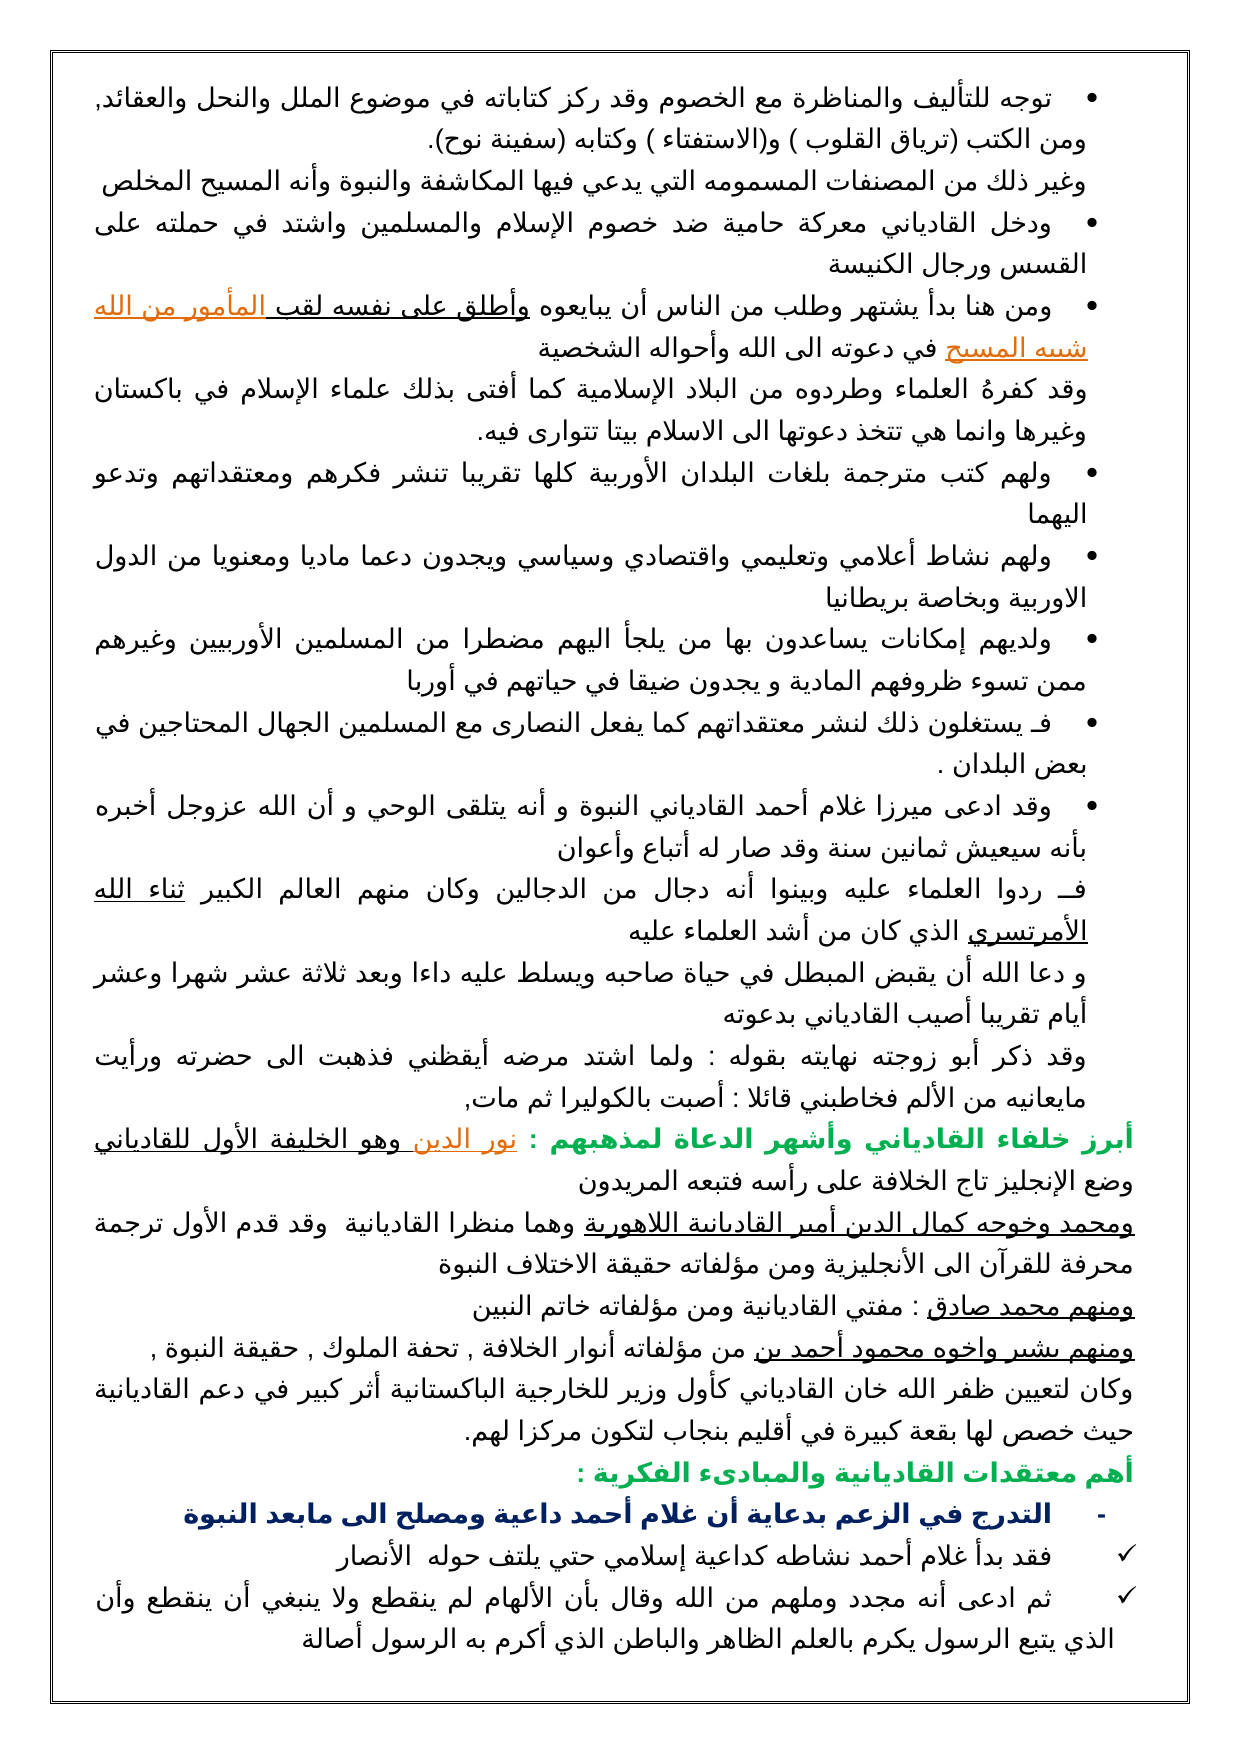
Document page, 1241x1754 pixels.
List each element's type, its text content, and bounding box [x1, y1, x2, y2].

list و دعا الله أن يقبض المبطل في حياة صاحبه ويسلط عليه داءا وبعد ثلاثة عشر شهرا وعشر أيام تقريبا أصيب القادياني بدعوته [93, 949, 1087, 1032]
list أبرز خلفاء القادياني وأشهر الدعاة لمذهبهم : نور الدين وهو الخليفة الأول للقادياني وضع الإنجليز تاج الخلافة على رأسه فتبعه المريدون [93, 1116, 1134, 1199]
list وقد ذكر أبو زوجته نهايته بقوله : ولما اشتد مرضه أيقظني فذهبت الى حضرته ورأيت مايعانيه من الألم فخاطبني قائلا : أصبت بالكوليرا ثم مات, [93, 1032, 1087, 1116]
list أهم معتقدات القاديانية والمبادىء الفكرية : [93, 1449, 1134, 1491]
list ومنهم بشير واخوه محمود أحمد بن من مؤلفاته أنوار الخلافة , تحفة الملوك , حقيقة النبوة , [93, 1324, 1134, 1366]
list ولديهم إمكانات يساعدون بها من يلجأ اليهم مضطرا من المسلمين الأوربيين وغيرهم ممن تسوء ظروفهم المادية و يجدون ضيقا في حياتهم في أوربا [93, 616, 1087, 699]
list وكان لتعيين ظفر الله خان القادياني كأول وزير للخارجية الباكستانية أثر كبير في دعم القاديانية حيث خصص لها بقعة كبيرة في أقليم بنجاب لتكون مركزا لهم. [93, 1366, 1134, 1449]
list ومحمد وخوجه كمال الدين أمير القاديانية اللاهورية وهما منظرا القاديانية وقد قدم الأول ترجمة محرفة للقرآن الى الأنجليزية ومن مؤلفاته حقيقة الاختلاف النبوة [93, 1199, 1134, 1282]
list ومنهم محمد صادق : مفتي القاديانية ومن مؤلفاته خاتم النبين [93, 1282, 1134, 1324]
list ودخل القادياني معركة حامية ضد خصوم الإسلام والمسلمين واشتد في حملته على القسس ورجال الكنيسة [93, 199, 1087, 282]
list ولهم كتب مترجمة بلغات البلدان الأوربية كلها تقريبا تنشر فكرهم ومعتقداتهم وتدعو اليهما [93, 449, 1087, 532]
list ومن هنا بدأ يشتهر وطلب من الناس أن يبايعوه وأطلق على نفسه لقب المأمور من الله شبيه المسيح في دعوته الى الله وأحواله الشخصية [93, 282, 1087, 366]
list ثم ادعى أنه مجدد وملهم من الله وقال بأن الألهام لم ينقطع ولا ينبغي أن ينقطع وأن الذي يتبع الرسول يكرم بالعلم الظاهر والباطن الذي أكرم به الرسول أصالة [93, 1574, 1116, 1657]
list التدرج في الزعم بدعاية أن غلام أحمد داعية ومصلح الى مابعد النبوة [93, 1491, 1097, 1532]
list فـ يستغلون ذلك لنشر معتقداتهم كما يفعل النصارى مع المسلمين الجهال المحتاجين في بعض البلدان . [93, 699, 1087, 782]
list وقد كفرهُ العلماء وطردوه من البلاد الإسلامية كما أفتى بذلك علماء الإسلام في باكستان وغيرها وانما هي تتخذ دعوتها الى الاسلام بيتا تتوارى فيه. [93, 366, 1087, 449]
list وقد ادعى ميرزا غلام أحمد القادياني النبوة و أنه يتلقى الوحي و أن الله عزوجل أخبره بأنه سيعيش ثمانين سنة وقد صار له أتباع وأعوان [93, 782, 1087, 866]
list فقد بدأ غلام أحمد نشاطه كداعية إسلامي حتي يلتف حوله الأنصار [93, 1532, 1116, 1574]
list وغير ذلك من المصنفات المسمومه التي يدعي فيها المكاشفة والنبوة وأنه المسيح المخلص [93, 157, 1087, 199]
list توجه للتأليف والمناظرة مع الخصوم وقد ركز كتاباته في موضوع الملل والنحل والعقائد, ومن الكتب (ترياق القلوب ) و(الاستفتاء ) وكتابه (سفينة نوح). [93, 74, 1087, 157]
list فــ ردوا العلماء عليه وبينوا أنه دجال من الدجالين وكان منهم العالم الكبير ثناء الله الأمرتسري الذي كان من أشد العلماء عليه [93, 866, 1087, 949]
list ولهم نشاط أعلامي وتعليمي واقتصادي وسياسي ويجدون دعما ماديا ومعنويا من الدول الاوربية وبخاصة بريطانيا [93, 532, 1087, 616]
